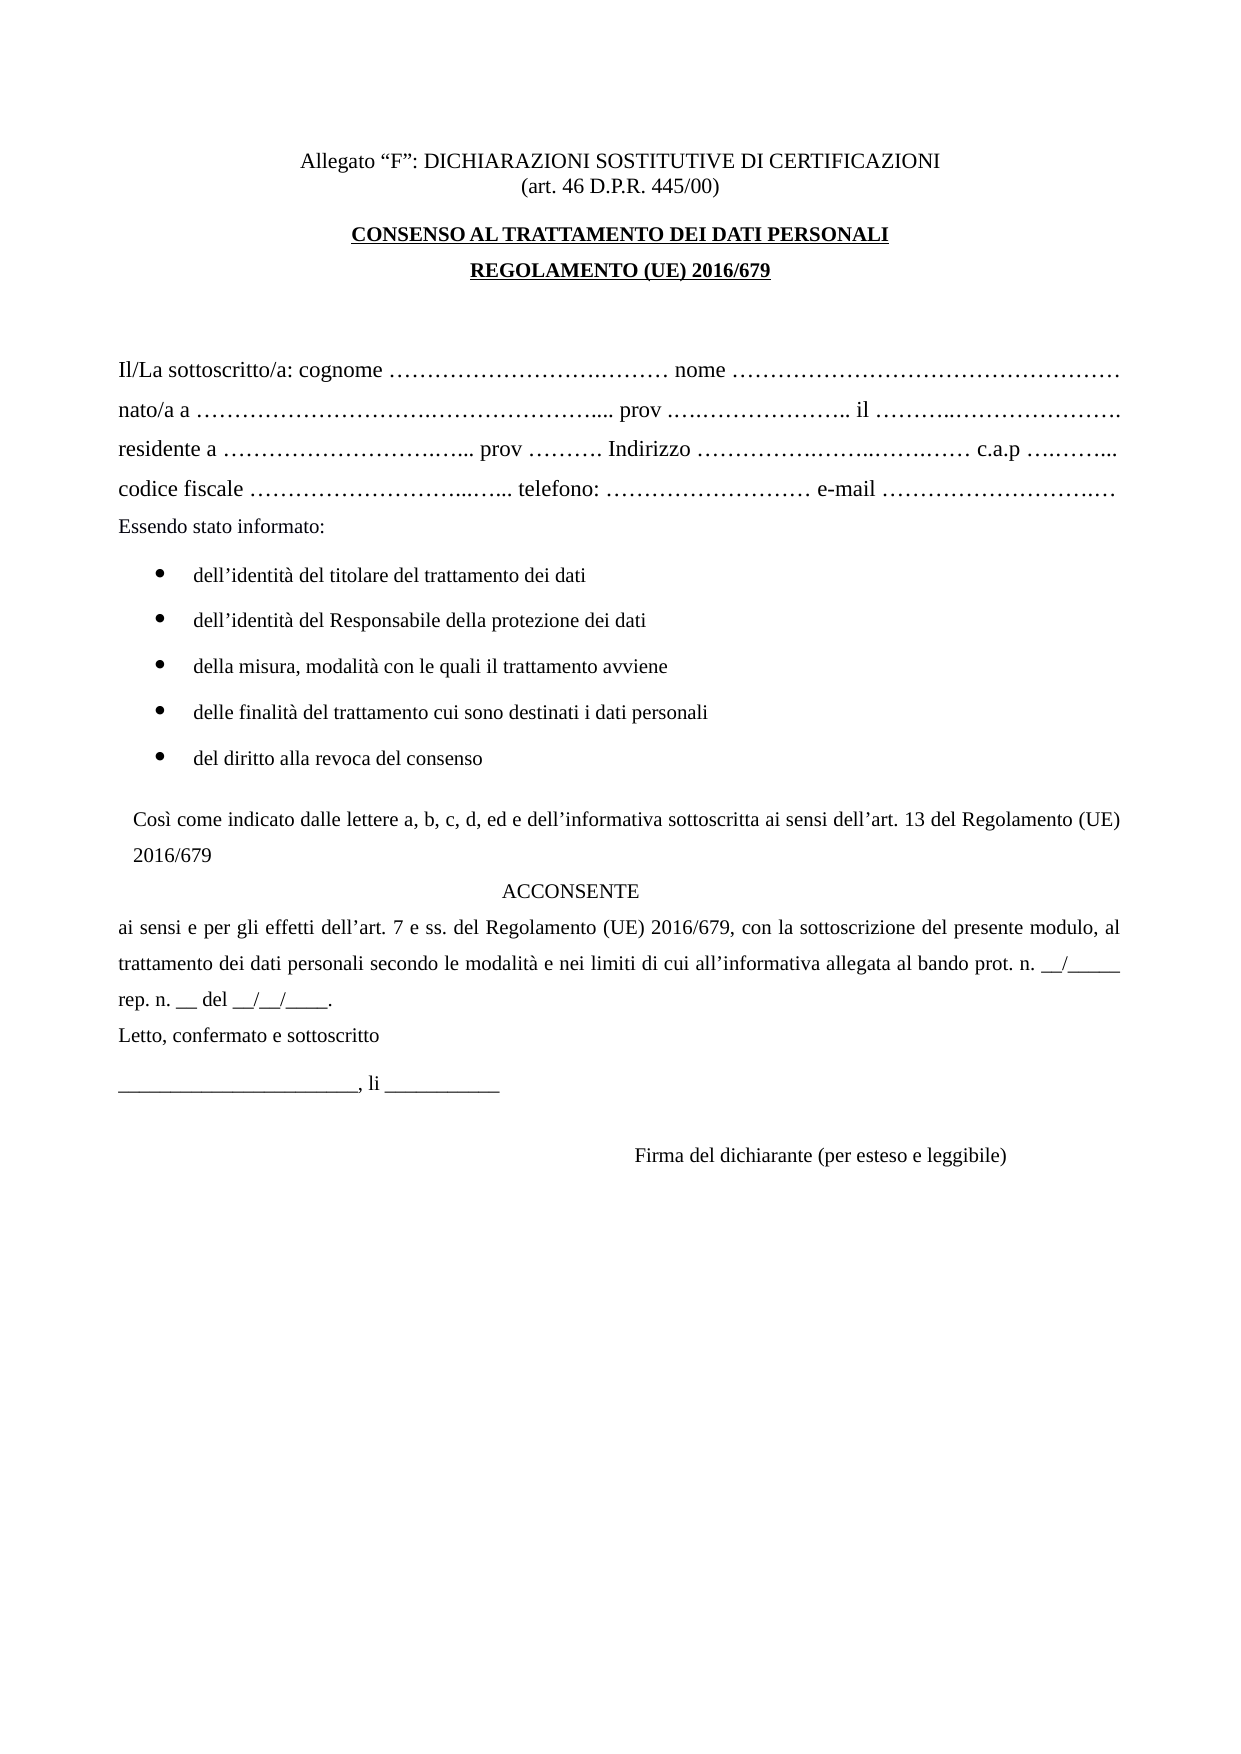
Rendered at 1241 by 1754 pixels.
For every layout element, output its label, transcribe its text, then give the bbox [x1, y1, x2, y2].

text nato/a a ………………………….………………….... prov .….……………….. il ………..…………………. [118, 396, 1122, 422]
text residente a ……………………….…... prov ………. Indirizzo …………….……..…….…… c.a.p ….……... [118, 436, 1122, 462]
list delle finalità del trattamento cui sono destinati i dati personali [156, 700, 1122, 725]
text Essendo stato informato: [118, 514, 1122, 538]
list dell’identità del titolare del trattamento dei dati [156, 563, 1122, 587]
text codice fiscale ………………………...…... telefono: ……………………… e-mail ……………………….… [118, 475, 1122, 501]
text _______________________, li ___________ [118, 1071, 1122, 1095]
text Allegato “F”: DICHIARAZIONI SOSTITUTIVE DI CERTIFICAZIONI [118, 148, 1122, 173]
text Così come indicato dalle lettere a, b, c, d, ed e dell’informativa sottoscritta ai sensi dell’art. 13 del Regolamento (UE) 2016/679 [133, 806, 1122, 867]
text Il/La sottoscritto/a: cognome ……………………….……… nome …………………………………………… [118, 357, 1122, 383]
list del diritto alla revoca del consenso [156, 746, 1122, 770]
text Letto, confermato e sottoscritto [118, 1023, 1122, 1047]
list della misura, modalità con le quali il trattamento avviene [156, 654, 1122, 679]
text CONSENSO AL TRATTAMENTO DEI DATI PERSONALI [118, 222, 1122, 246]
list dell’identità del Responsabile della protezione dei dati [156, 608, 1122, 633]
text (art. 46 D.P.R. 445/00) [118, 173, 1122, 198]
text REGOLAMENTO (UE) 2016/679 [118, 258, 1122, 282]
text ai sensi e per gli effetti dell’art. 7 e ss. del Regolamento (UE) 2016/679, con la sottoscrizione del presente modulo, al trattamento dei dati personali secondo le modalità e nei limiti di cui all’informativa allegata al bando prot. n. __/_____ rep. n. __ del __/__/____. [118, 914, 1122, 1011]
text ACCONSENTE [502, 878, 1122, 903]
text Firma del dichiarante (per esteso e leggibile) [561, 1143, 1122, 1167]
